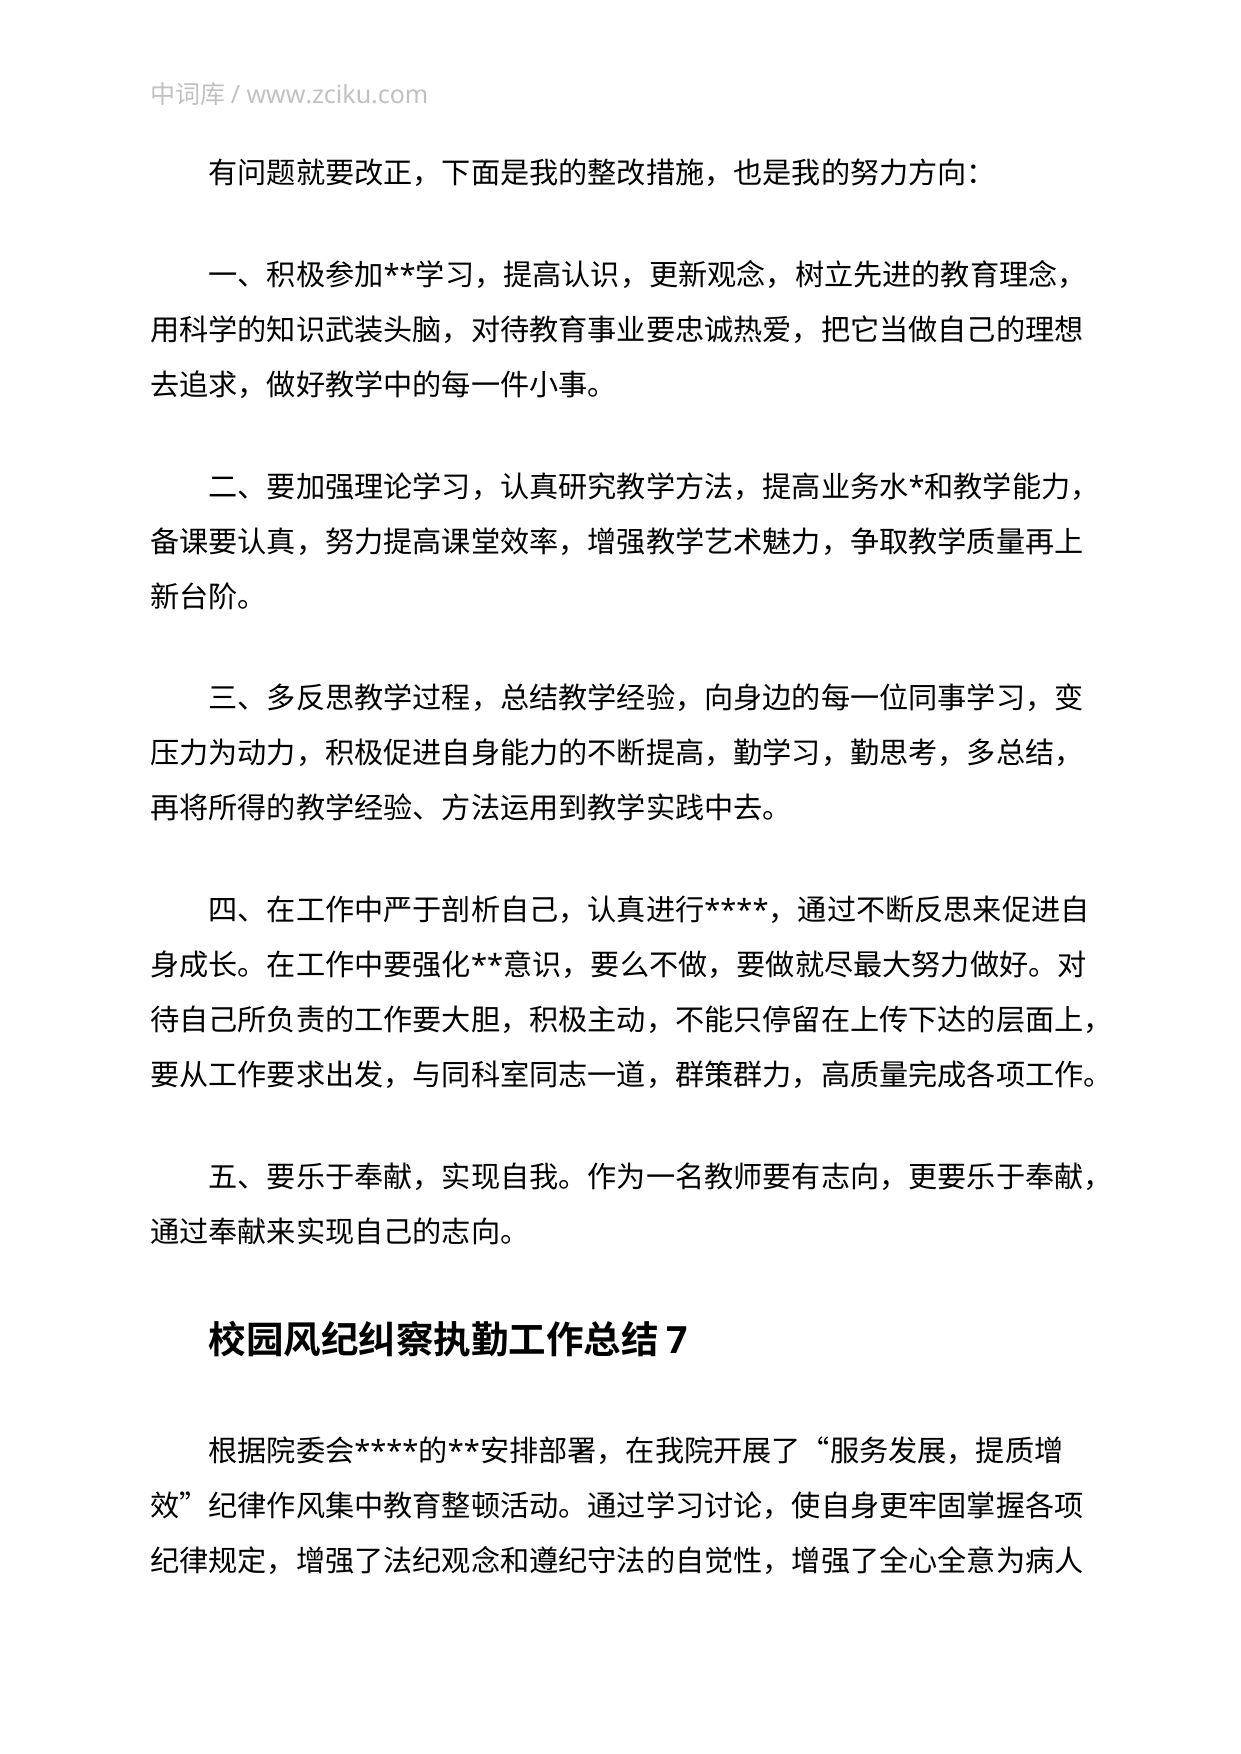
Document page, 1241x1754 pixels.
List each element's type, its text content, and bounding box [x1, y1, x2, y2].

text 一、积极参加**学习，提高认识，更新观念，树立先进的教育理念，用科学的知识武装头脑，对待教育事业要忠诚热爱，把它当做自己的理想去追求，做好教学中的每一件小事。 [150, 252, 1090, 404]
text 有问题就要改正，下面是我的整改措施，也是我的努力方向： [150, 150, 1090, 192]
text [150, 1428, 1090, 1580]
text 五、要乐于奉献，实现自我。作为一名教师要有志向，更要乐于奉献，通过奉献来实现自己的志向。 [150, 1153, 1090, 1251]
text 四、在工作中严于剖析自己，认真进行****，通过不断反思来促进自身成长。在工作中要强化**意识，要么不做，要做就尽最大努力做好。对待自己所负责的工作要大胆，积极主动，不能只停留在上传下达的层面上，要从工作要求出发，与同科室同志一道，群策群力，高质量完成各项工作。 [150, 887, 1090, 1094]
text 校园风纪纠察执勤工作总结7 [150, 1310, 1090, 1364]
text 二、要加强理论学习，认真研究教学方法，提高业务水*和教学能力，备课要认真，努力提高课堂效率，增强教学艺术魅力，争取教学质量再上新台阶。 [150, 463, 1090, 616]
text 三、多反思教学过程，总结教学经验，向身边的每一位同事学习，变压力为动力，积极促进自身能力的不断提高，勤学习，勤思考，多总结，再将所得的教学经验、方法运用到教学实践中去。 [150, 675, 1090, 827]
